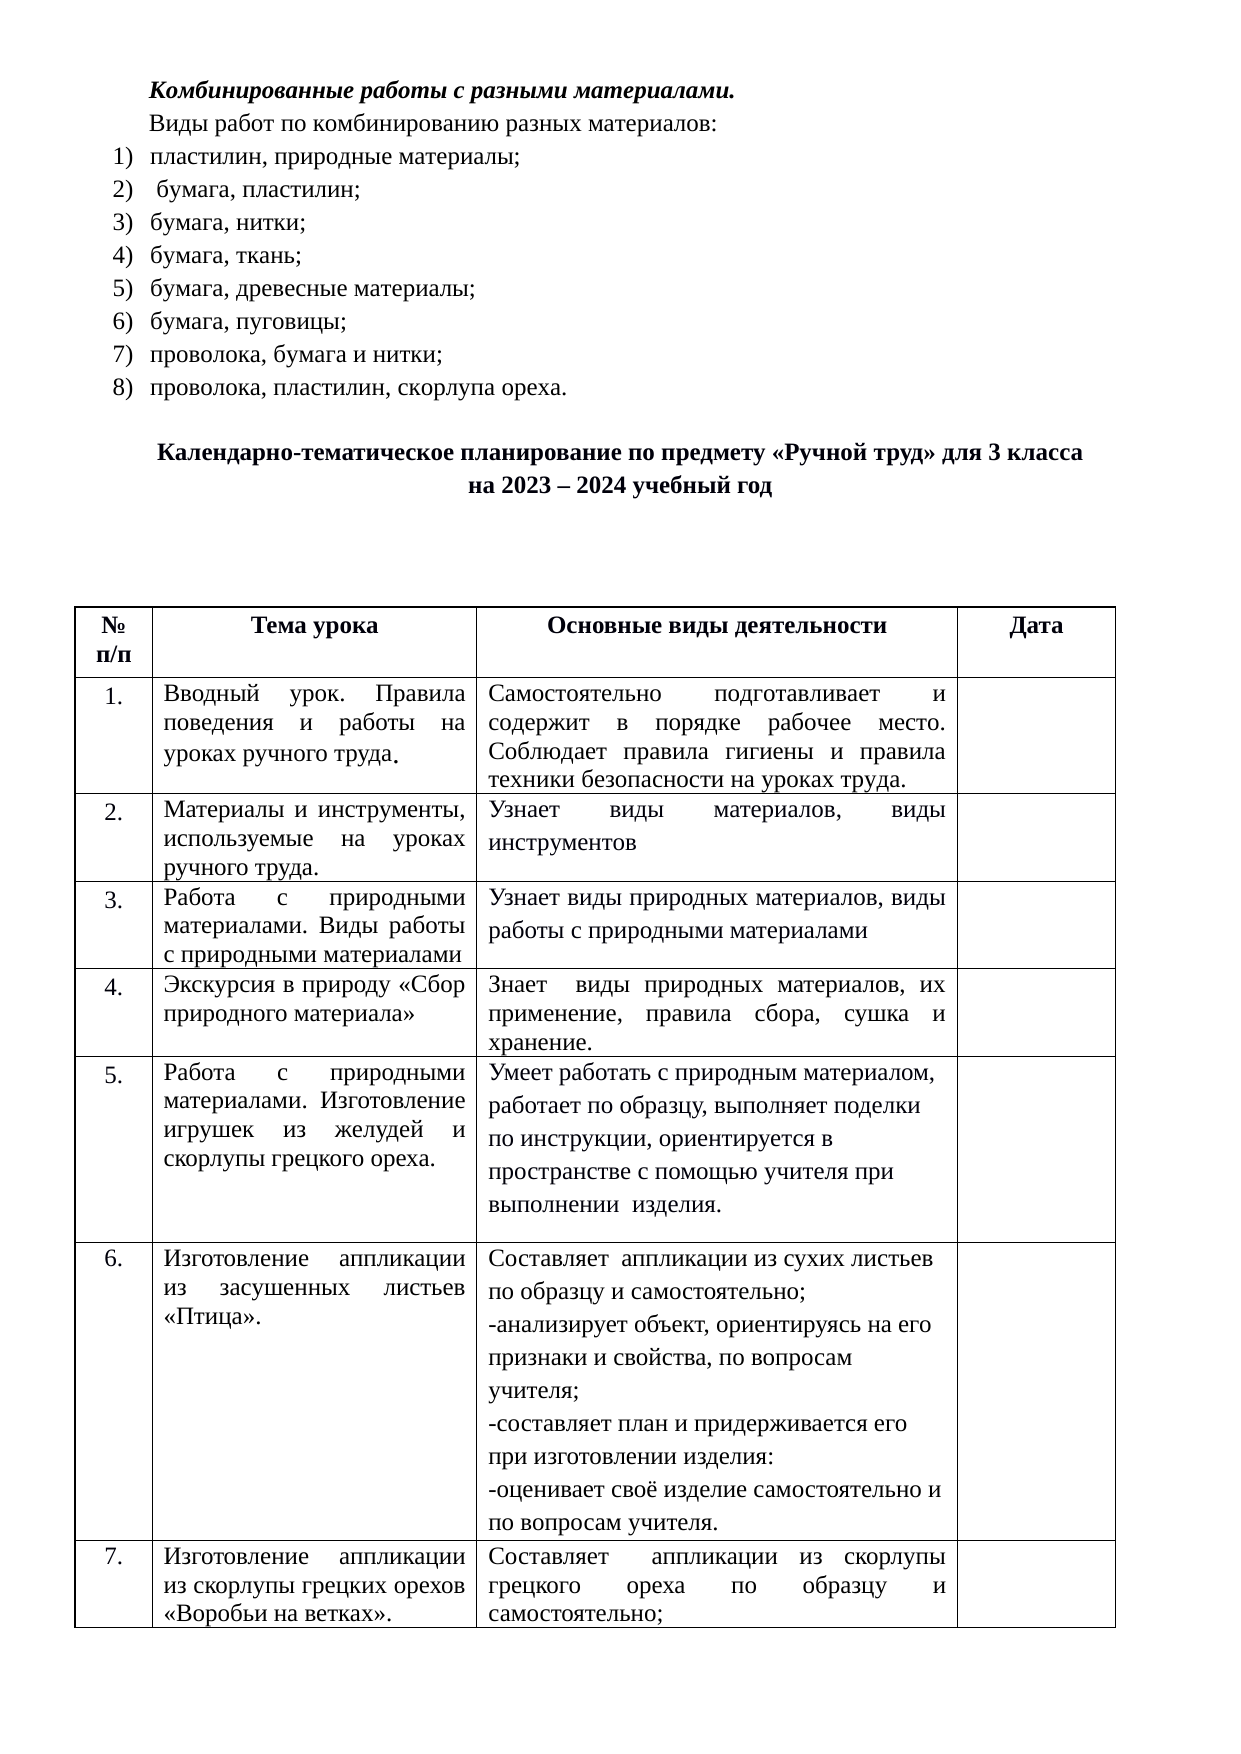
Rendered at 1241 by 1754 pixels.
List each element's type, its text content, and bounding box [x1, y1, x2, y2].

table_header Основные виды деятельности [477, 608, 957, 677]
table_header Дата [958, 608, 1115, 677]
list бумага, древесные материалы; [112, 273, 1165, 302]
table_cell [958, 1541, 1115, 1627]
table_header Тема урока [153, 608, 476, 677]
table_header № п/п [76, 608, 152, 677]
table_cell Работа с природными материалами. Изготовление игрушек из желудей и скорлупы грецкого ореха. [153, 1057, 476, 1242]
text Виды работ по комбинированию разных материалов: [75, 108, 1165, 137]
table_cell Умеет работать с природным материалом, работает по образцу, выполняет поделки по инструкции, ориентируется в пространстве с помощью учителя при выполнении изделия. [477, 1057, 957, 1242]
table_cell 5. [76, 1057, 152, 1242]
table_cell Материалы и инструменты, используемые на уроках ручного труда. [153, 794, 476, 881]
table_cell Самостоятельно подготавливает и содержит в порядке рабочее место. Соблюдает правила гигиены и правила техники безопасности на уроках труда. [477, 678, 957, 793]
list проволока, бумага и нитки; [112, 339, 1165, 368]
table_cell Знает виды природных материалов, их применение, правила сбора, сушка и хранение. [477, 969, 957, 1056]
table_cell [958, 678, 1115, 793]
list бумага, нитки; [112, 207, 1165, 236]
table_cell 7. [76, 1541, 152, 1627]
table_cell 6. [76, 1243, 152, 1540]
table_cell [958, 1057, 1115, 1242]
table_cell 2. [76, 794, 152, 881]
list проволока, пластилин, скорлупа ореха. [112, 372, 1165, 401]
table_cell [958, 969, 1115, 1056]
list бумага, пуговицы; [112, 306, 1165, 335]
list бумага, ткань; [112, 240, 1165, 269]
table_cell 4. [76, 969, 152, 1056]
table_cell Составляет аппликации из сухих листьев по образцу и самостоятельно; -анализирует объект, ориентируясь на его признаки и свойства, по вопросам учителя; -составляет план и придерживается его при изготовлении изделия: -оценивает своё изделие самостоятельно и по вопросам учителя. [477, 1243, 957, 1540]
table_cell [958, 1243, 1115, 1540]
table_cell Изготовление аппликации из засушенных листьев «Птица». [153, 1243, 476, 1540]
text Комбинированные работы с разными материалами. [75, 75, 1165, 104]
list бумага, пластилин; [112, 174, 1165, 203]
table_cell Вводный урок. Правила поведения и работы на уроках ручного труда. [153, 678, 476, 793]
text Календарно-тематическое планирование по предмету «Ручной труд» для 3 класса [75, 437, 1165, 466]
table_cell Узнает виды природных материалов, виды работы с природными материалами [477, 882, 957, 968]
table_cell Работа с природными материалами. Виды работы с природными материалами [153, 882, 476, 968]
table_cell Узнает виды материалов, виды инструментов [477, 794, 957, 881]
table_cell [477, 1541, 957, 1627]
list пластилин, природные материалы; [112, 141, 1165, 170]
table_cell 1. [76, 678, 152, 793]
table_cell [958, 882, 1115, 968]
table_cell [958, 794, 1115, 881]
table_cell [153, 1541, 476, 1627]
table_cell Экскурсия в природу «Сбор природного материала» [153, 969, 476, 1056]
text на 2023 – 2024 учебный год [75, 470, 1165, 499]
table_cell 3. [76, 882, 152, 968]
